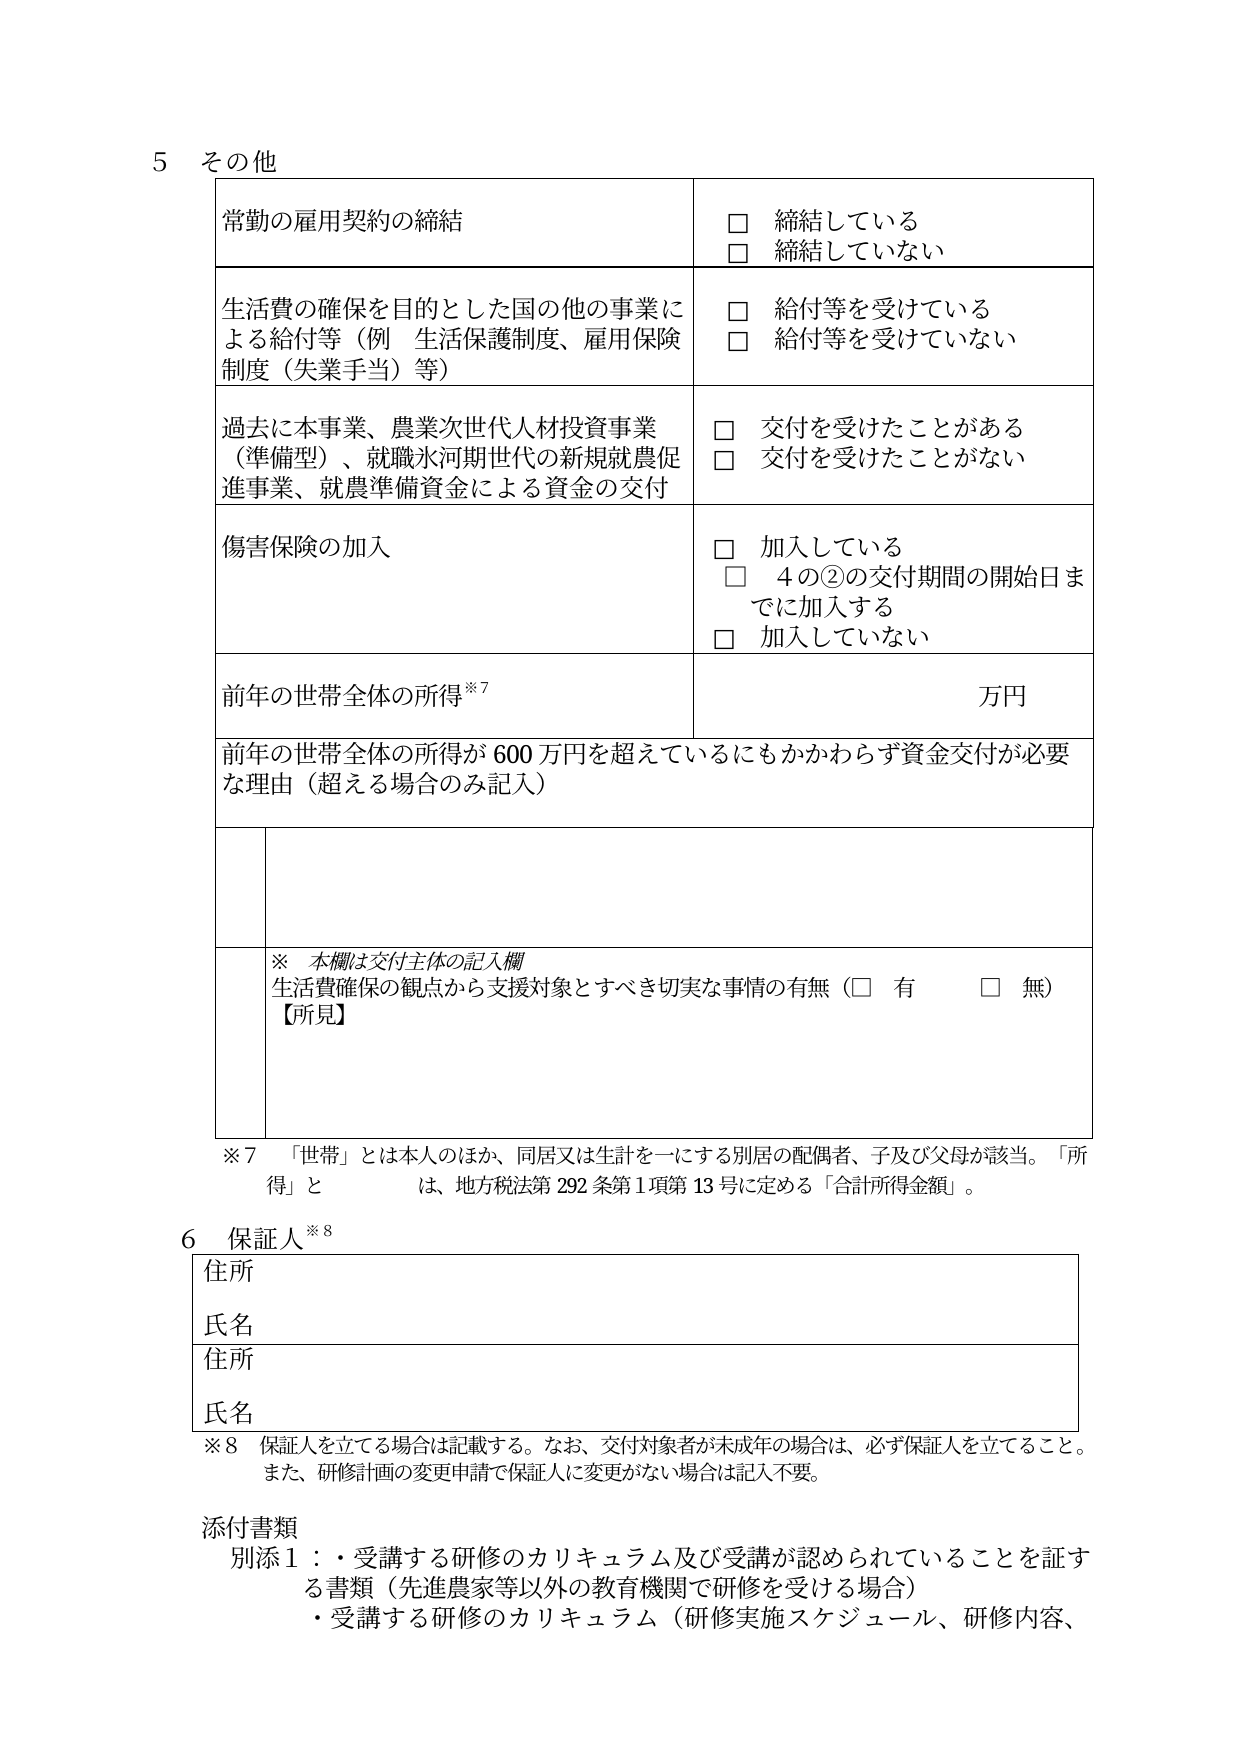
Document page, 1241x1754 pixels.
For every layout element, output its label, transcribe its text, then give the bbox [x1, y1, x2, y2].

table_header 住所 氏名 [193, 1255, 1078, 1344]
table_cell 住所 氏名 [193, 1345, 1078, 1431]
text ※８ 保証人を立てる場合は記載する。なお、交付対象者が未成年の場合は、必ず保証人を立てること。 [148, 1432, 1092, 1459]
table_header 常勤の雇用契約の締結 [216, 179, 693, 266]
table_cell 傷害保険の加入 [216, 505, 693, 653]
table_cell 前年の世帯全体の所得※７ [216, 654, 693, 738]
table_cell □ 加入している □ ４の②の交付期間の開始日までに加入する □ 加入していない [694, 505, 1093, 653]
table_cell □ 交付を受けたことがある □ 交付を受けたことがない [694, 386, 1093, 504]
table_cell □ 給付等を受けている □ 給付等を受けていない [694, 268, 1093, 385]
table_cell 過去に本事業、農業次世代人材投資事業（準備型）、就職氷河期世代の新規就農促進事業、就農準備資金による資金の交付 [216, 386, 693, 504]
table_cell [216, 948, 265, 1138]
table_cell ※ 本欄は交付主体の記入欄 生活費確保の観点から支援対象とすべき切実な事情の有無（□ 有 □ 無） 【所見】 [266, 948, 1092, 1138]
text ６ 保証人※８ [148, 1226, 1092, 1253]
table_cell [216, 828, 265, 947]
table_cell 生活費の確保を目的とした国の他の事業による給付等（例 生活保護制度、雇用保険制度（失業手当）等） [216, 268, 693, 385]
table_cell [266, 828, 1092, 947]
text 添付書類 [148, 1513, 1092, 1543]
text 別添１：・受講する研修のカリキュラム及び受講が認められていることを証する書類（先進農家等以外の教育機関で研修を受ける場合） [230, 1543, 1092, 1604]
text ※７ 「世帯」とは本人のほか、同居又は生計を一にする別居の配偶者、子及び父母が該当。「所得」と は、地方税法第292条第１項第13号に定める「合計所得金額」。 [223, 1139, 1092, 1199]
table_cell 前年の世帯全体の所得が600万円を超えているにもかかわらず資金交付が必要な理由（超える場合のみ記入） [216, 739, 1093, 827]
text また、研修計画の変更申請で保証人に変更がない場合は記入不要。 [148, 1459, 1092, 1486]
table_cell 万円 [694, 654, 1093, 738]
text ５ その他 [148, 148, 1092, 178]
table_header □ 締結している □ 締結していない [694, 179, 1093, 266]
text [305, 1604, 1092, 1634]
